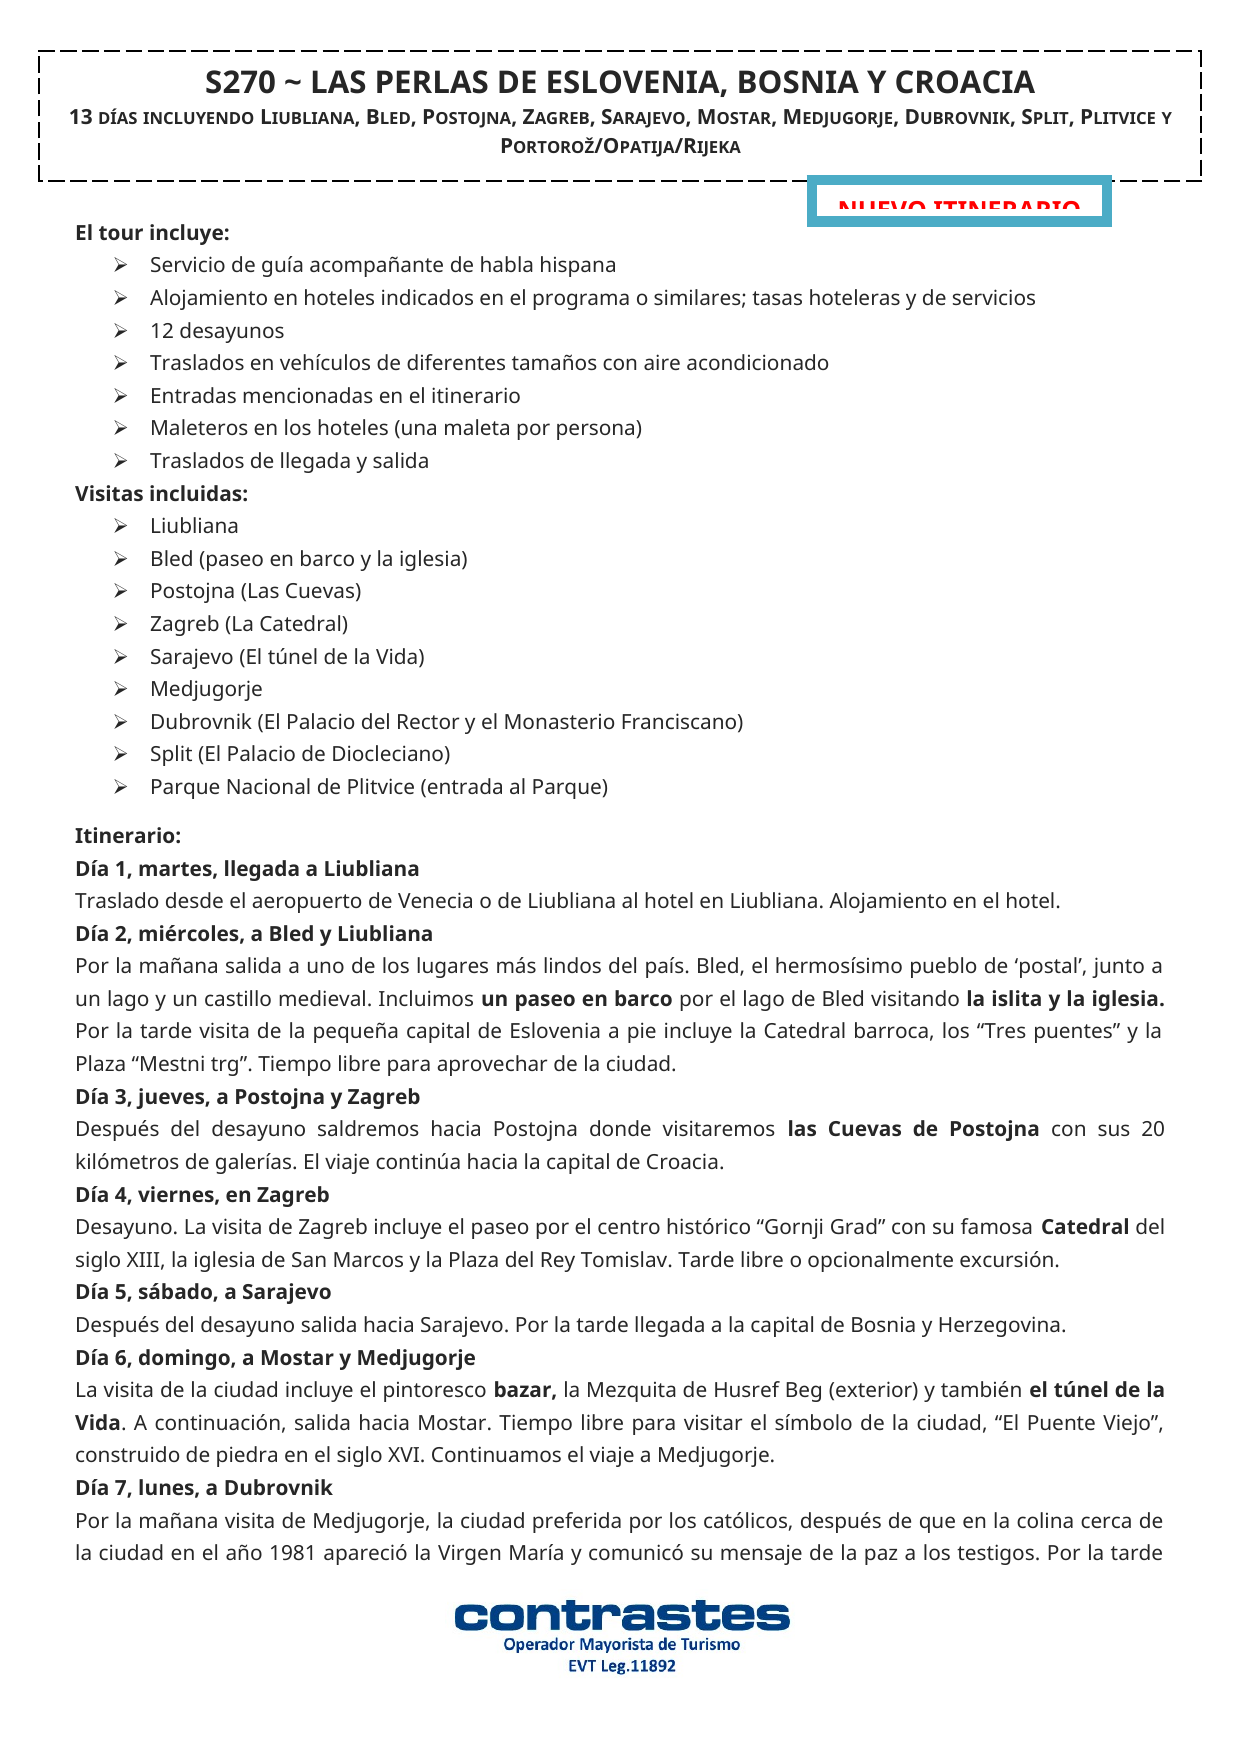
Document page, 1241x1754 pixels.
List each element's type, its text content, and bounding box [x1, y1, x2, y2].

text Desayuno. La visita de Zagreb incluye el paseo por el centro histórico “Gornji Grad” con su famosa Catedral del siglo XIII, la iglesia de San Marcos y la Plaza del Rey Tomislav. Tarde libre o opcionalmente excursión. [75, 1212, 1165, 1273]
list 12 desayunos [112, 316, 1165, 344]
list Servicio de guía acompañante de habla hispana [112, 251, 1165, 279]
list Dubrovnik (El Palacio del Rector y el Monasterio Franciscano) [112, 707, 1165, 735]
text Día 2, miércoles, a Bled y Liubliana [75, 919, 1165, 947]
text Día 4, viernes, en Zagreb [75, 1180, 1165, 1208]
text Día 5, sábado, a Sarajevo [75, 1277, 1165, 1306]
text Itinerario: [75, 821, 1165, 849]
text Visitas incluidas: [75, 479, 1165, 507]
text Después del desayuno salida hacia Sarajevo. Por la tarde llegada a la capital de Bosnia y Herzegovina. [75, 1310, 1165, 1338]
text Día 3, jueves, a Postojna y Zagreb [75, 1082, 1165, 1110]
list Liubliana [112, 511, 1165, 540]
text Día 7, lunes, a Dubrovnik [75, 1473, 1165, 1502]
text Día 1, martes, llegada a Liubliana [75, 854, 1165, 882]
list Entradas mencionadas en el itinerario [112, 381, 1165, 409]
text Por la mañana salida a uno de los lugares más lindos del país. Bled, el hermosísimo pueblo de ‘postal’, junto a un lago y un castillo medieval. Incluimos un paseo en barco por el lago de Bled visitando la islita y la iglesia. Por la tarde visita de la pequeña capital de Eslovenia a pie incluye la Catedral barroca, los “Tres puentes” y la Plaza “Mestni trg”. Tiempo libre para aprovechar de la ciudad. [75, 951, 1165, 1078]
list Zagreb (La Catedral) [112, 609, 1165, 638]
text Traslado desde el aeropuerto de Venecia o de Liubliana al hotel en Liubliana. Alojamiento en el hotel. [75, 886, 1165, 915]
text Después del desayuno saldremos hacia Postojna donde visitaremos las Cuevas de Postojna con sus 20 kilómetros de galerías. El viaje continúa hacia la capital de Croacia. [75, 1114, 1165, 1176]
list Sarajevo (El túnel de la Vida) [112, 642, 1165, 670]
list Parque Nacional de Plitvice (entrada al Parque) [112, 772, 1165, 801]
list Postojna (Las Cuevas) [112, 577, 1165, 605]
list Traslados de llegada y salida [112, 446, 1165, 474]
list Alojamiento en hoteles indicados en el programa o similares; tasas hoteleras y de servicios [112, 283, 1165, 312]
title El tour incluye: [75, 218, 1165, 246]
text Día 6, domingo, a Mostar y Medjugorje [75, 1343, 1165, 1371]
text La visita de la ciudad incluye el pintoresco bazar, la Mezquita de Husref Beg (exterior) y también el túnel de la Vida. A continuación, salida hacia Mostar. Tiempo libre para visitar el símbolo de la ciudad, “El Puente Viejo”, construido de piedra en el siglo XVI. Continuamos el viaje a Medjugorje. [75, 1375, 1165, 1469]
picture [445, 1589, 796, 1681]
list Bled (paseo en barco y la iglesia) [112, 544, 1165, 572]
list Medjugorje [112, 674, 1165, 703]
list Split (El Palacio de Diocleciano) [112, 739, 1165, 768]
list Traslados en vehículos de diferentes tamaños con aire acondicionado [112, 348, 1165, 377]
list Maleteros en los hoteles (una maleta por persona) [112, 413, 1165, 442]
